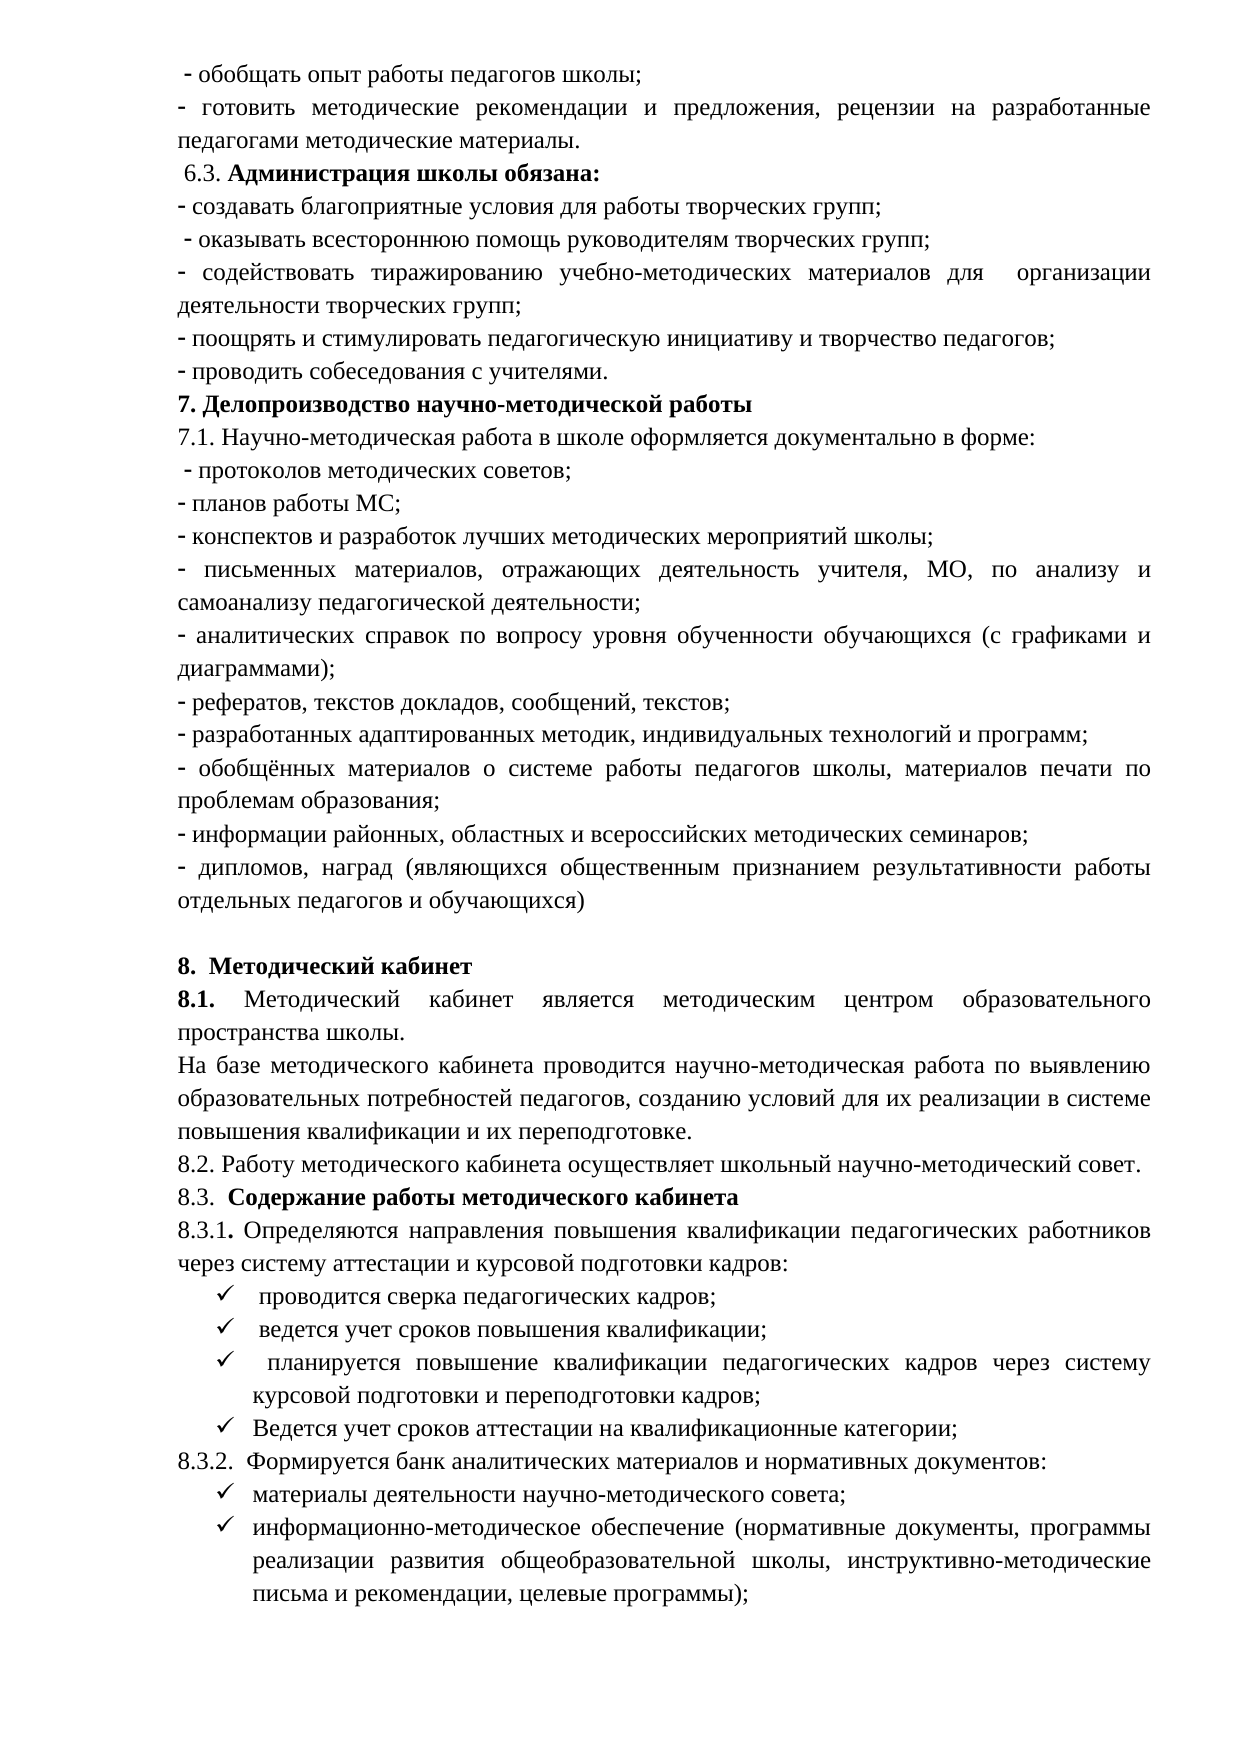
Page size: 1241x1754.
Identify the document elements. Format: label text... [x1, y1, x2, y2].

text 7.1. Научно-методическая работа в школе оформляется документально в форме: [177, 422, 1152, 451]
text письменных материалов, отражающих деятельность учителя, МО, по анализу и самоанализу педагогической деятельности; [177, 554, 1152, 616]
list материалы деятельности научно-методического совета; [215, 1479, 1152, 1508]
text готовить методические рекомендации и предложения, рецензии на разработанные педагогами методические материалы. [177, 92, 1152, 154]
text оказывать всестороннюю помощь руководителям творческих групп; [177, 224, 1152, 253]
text разработанных адаптированных методик, индивидуальных технологий и программ; [177, 719, 1152, 748]
list информационно-методическое обеспечение (нормативные документы, программы реализации развития общеобразовательной школы, инструктивно-методические письма и рекомендации, целевые программы); [215, 1512, 1152, 1607]
text содействовать тиражированию учебно-методических материалов для организации деятельности творческих групп; [177, 257, 1152, 319]
text планов работы МС; [177, 488, 1152, 517]
list Ведется учет сроков аттестации на квалификационные категории; [215, 1413, 1152, 1442]
text аналитических справок по вопросу уровня обученности обучающихся (с графиками и диаграммами); [177, 621, 1152, 682]
list проводится сверка педагогических кадров; [215, 1281, 1152, 1310]
text 7. Делопроизводство научно-методической работы [177, 389, 1152, 418]
text информации районных, областных и всероссийских методических семинаров; [177, 819, 1152, 847]
list планируется повышение квалификации педагогических кадров через систему курсовой подготовки и переподготовки кадров; [215, 1347, 1152, 1409]
text конспектов и разработок лучших методических мероприятий школы; [177, 521, 1152, 550]
text 8. Методический кабинет [177, 951, 1152, 979]
text поощрять и стимулировать педагогическую инициативу и творчество педагогов; [177, 323, 1152, 352]
text 8.3.1. Определяются направления повышения квалификации педагогических работников через систему аттестации и курсовой подготовки кадров: [177, 1215, 1152, 1277]
text рефератов, текстов докладов, сообщений, текстов; [177, 687, 1152, 715]
text 8.1. Методический кабинет является методическим центром образовательного пространства школы. [177, 984, 1152, 1046]
text создавать благоприятные условия для работы творческих групп; [177, 191, 1152, 220]
text проводить собеседования с учителями. [177, 356, 1152, 385]
text На базе методического кабинета проводится научно-методическая работа по выявлению образовательных потребностей педагогов, созданию условий для их реализации в системе повышения квалификации и их переподготовке. [177, 1050, 1152, 1144]
text обобщать опыт работы педагогов школы; [177, 59, 1152, 88]
text дипломов, наград (являющихся общественным признанием результативности работы отдельных педагогов и обучающихся) [177, 852, 1152, 913]
text 8.3. Содержание работы методического кабинета [177, 1182, 1152, 1211]
list ведется учет сроков повышения квалификации; [215, 1314, 1152, 1343]
text 8.2. Работу методического кабинета осуществляет школьный научно-методический совет. [177, 1149, 1152, 1178]
text 6.3. Администрация школы обязана: [177, 158, 1152, 187]
text обобщённых материалов о системе работы педагогов школы, материалов печати по проблемам образования; [177, 753, 1152, 814]
text 8.3.2. Формируется банк аналитических материалов и нормативных документов: [177, 1446, 1152, 1475]
text протоколов методических советов; [177, 455, 1152, 484]
